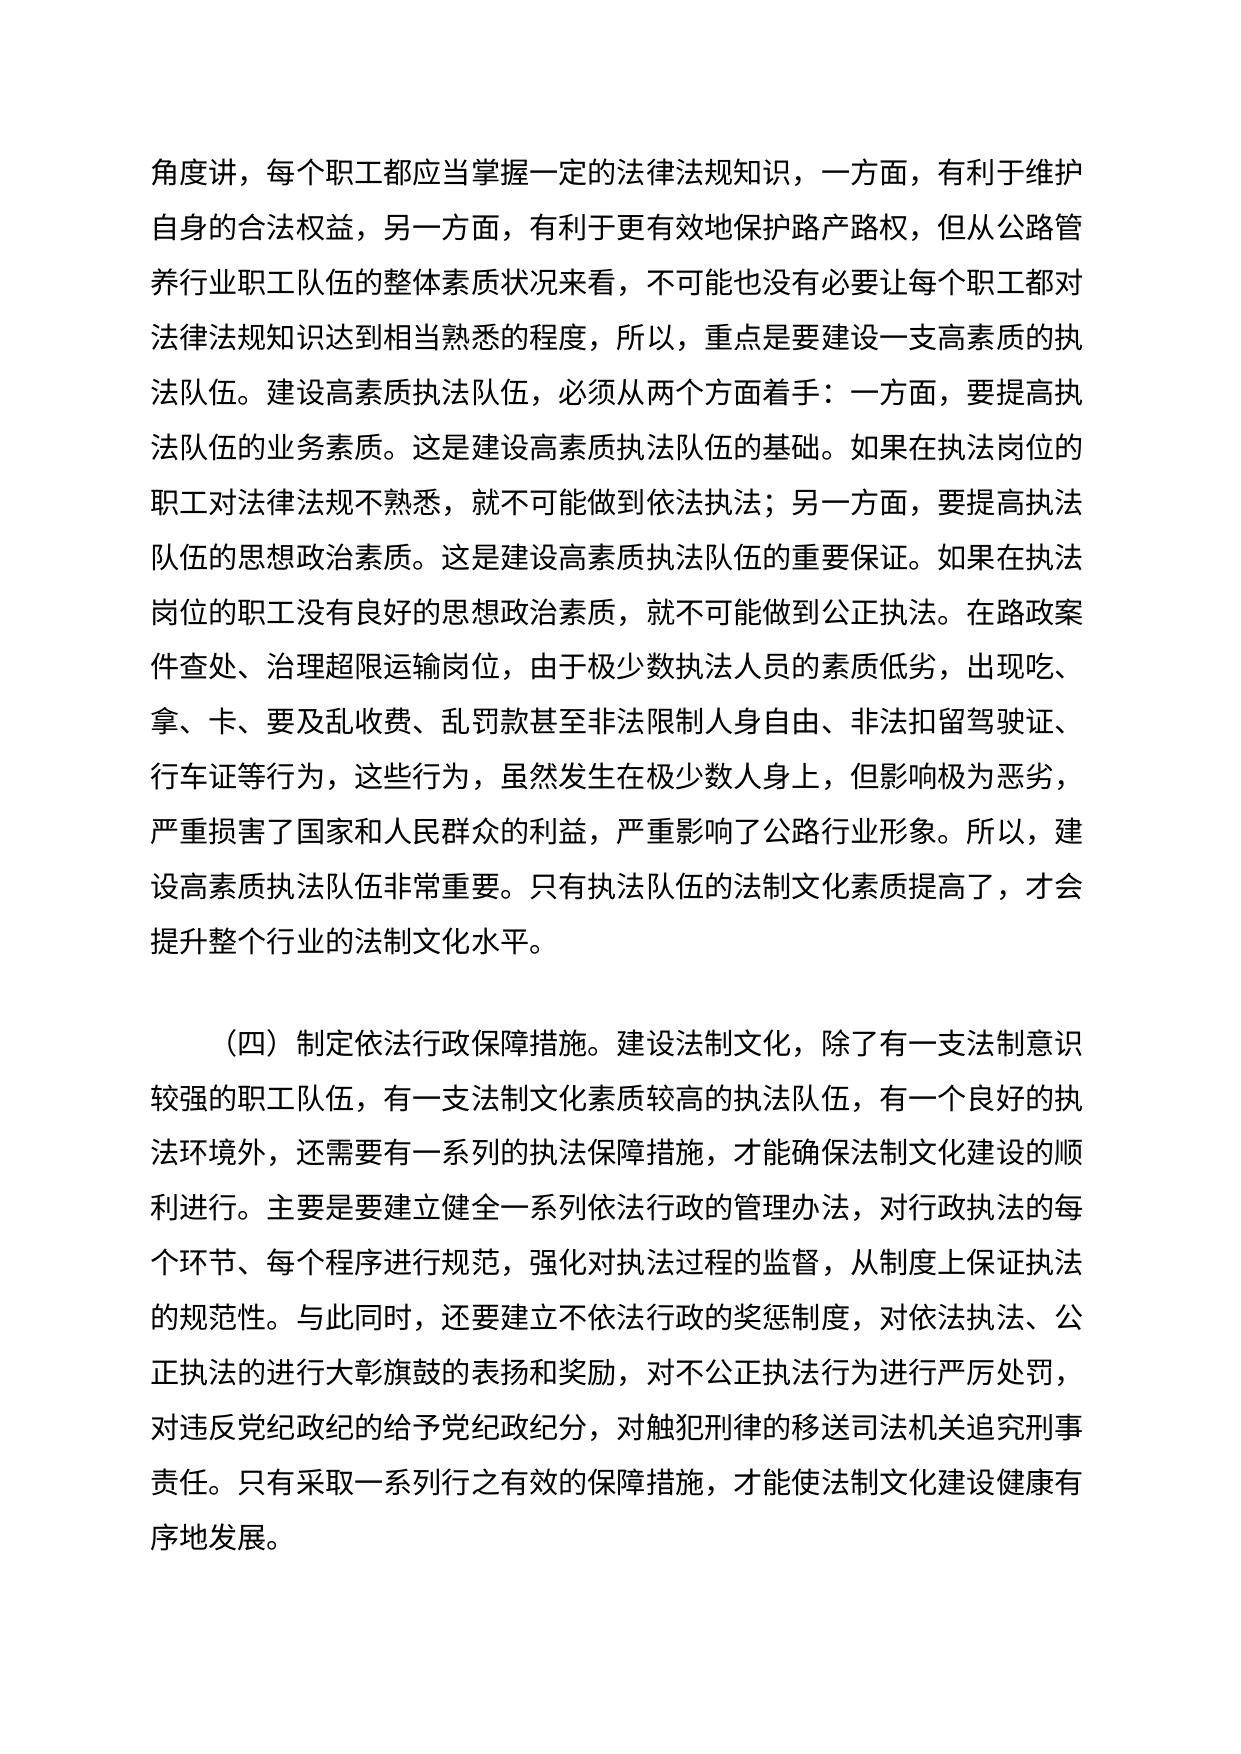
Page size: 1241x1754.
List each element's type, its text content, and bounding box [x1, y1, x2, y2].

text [150, 150, 1090, 961]
text （四）制定依法行政保障措施。建设法制文化，除了有一支法制意识较强的职工队伍，有一支法制文化素质较高的执法队伍，有一个良好的执法环境外，还需要有一系列的执法保障措施，才能确保法制文化建设的顺利进行。主要是要建立健全一系列依法行政的管理办法，对行政执法的每个环节、每个程序进行规范，强化对执法过程的监督，从制度上保证执法的规范性。与此同时，还要建立不依法行政的奖惩制度，对依法执法、公正执法的进行大彰旗鼓的表扬和奖励，对不公正执法行为进行严厉处罚，对违反党纪政纪的给予党纪政纪分，对触犯刑律的移送司法机关追究刑事责任。只有采取一系列行之有效的保障措施，才能使法制文化建设健康有序地发展。 [150, 1020, 1090, 1557]
